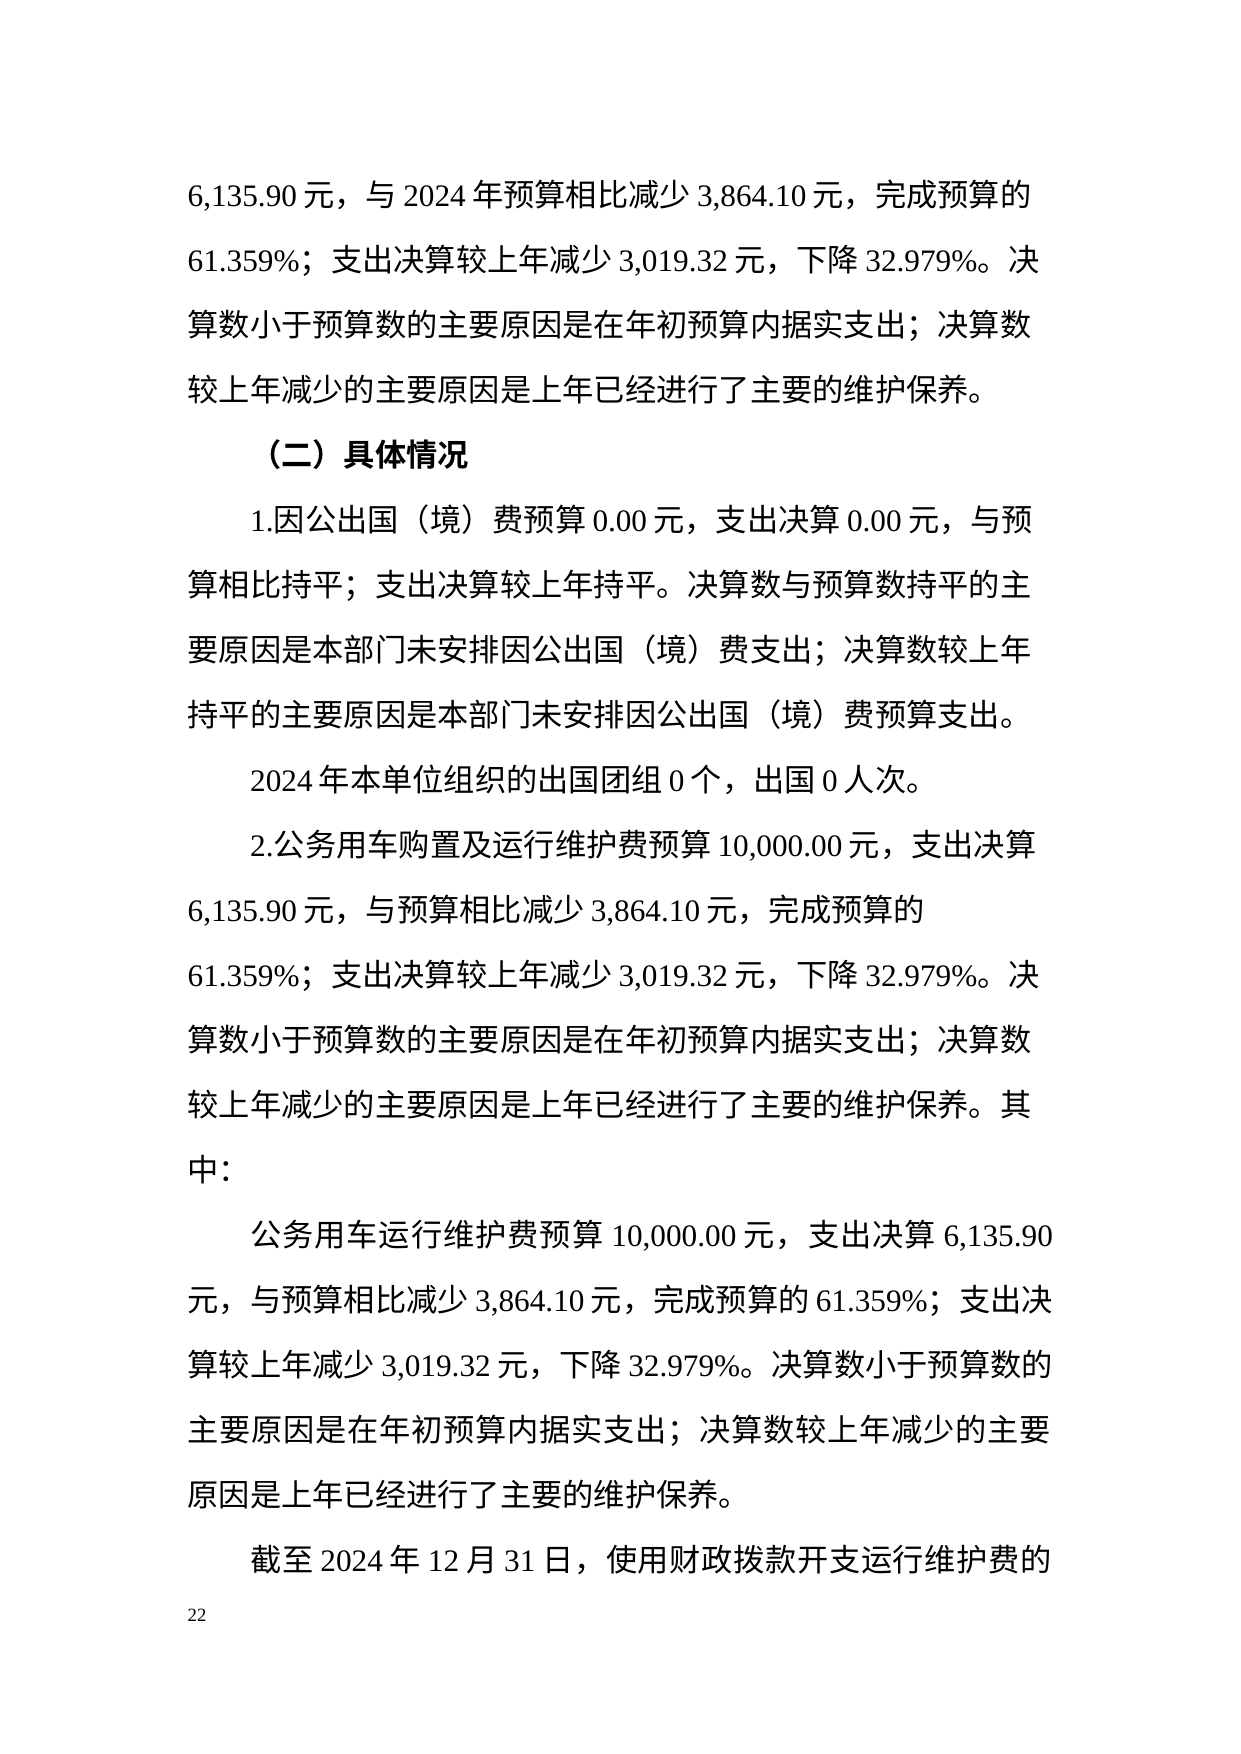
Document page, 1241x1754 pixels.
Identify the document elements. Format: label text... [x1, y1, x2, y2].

text （二）具体情况 [187, 420, 1053, 485]
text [187, 160, 1053, 420]
text 1.因公出国（境）费预算0.00元，支出决算0.00元，与预算相比持平；支出决算较上年持平。决算数与预算数持平的主要原因是本部门未安排因公出国（境）费支出；决算数较上年持平的主要原因是本部门未安排因公出国（境）费预算支出。 [187, 485, 1053, 745]
text 2.公务用车购置及运行维护费预算10,000.00元，支出决算6,135.90元，与预算相比减少3,864.10元，完成预算的61.359%；支出决算较上年减少3,019.32元，下降32.979%。决算数小于预算数的主要原因是在年初预算内据实支出；决算数较上年减少的主要原因是上年已经进行了主要的维护保养。其中： [187, 810, 1053, 1200]
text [187, 1525, 1053, 1590]
text 2024年本单位组织的出国团组0个，出国0人次。 [187, 745, 1053, 810]
text 公务用车运行维护费预算10,000.00元，支出决算6,135.90元，与预算相比减少3,864.10元，完成预算的61.359%；支出决算较上年减少3,019.32元，下降32.979%。决算数小于预算数的主要原因是在年初预算内据实支出；决算数较上年减少的主要原因是上年已经进行了主要的维护保养。 [187, 1200, 1053, 1525]
